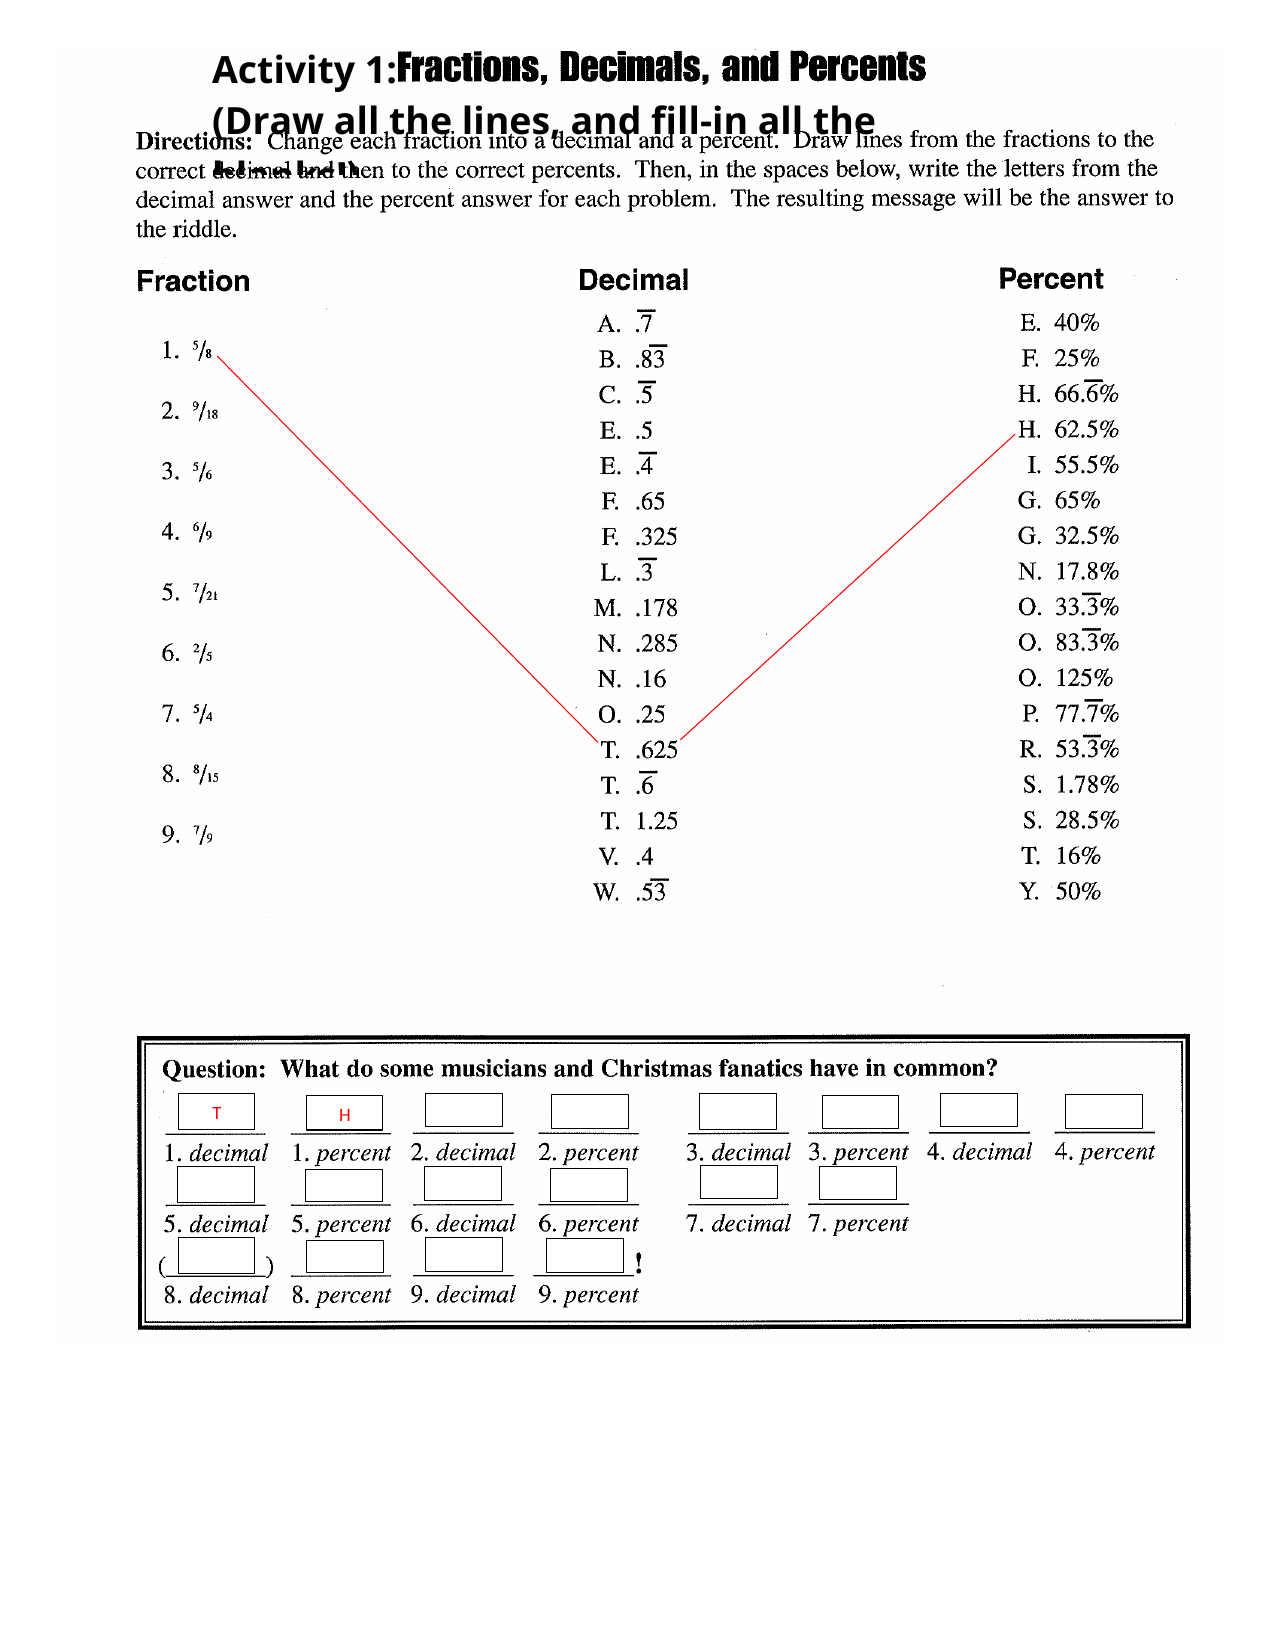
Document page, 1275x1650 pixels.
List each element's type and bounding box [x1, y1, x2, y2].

picture [54, 46, 1224, 1344]
